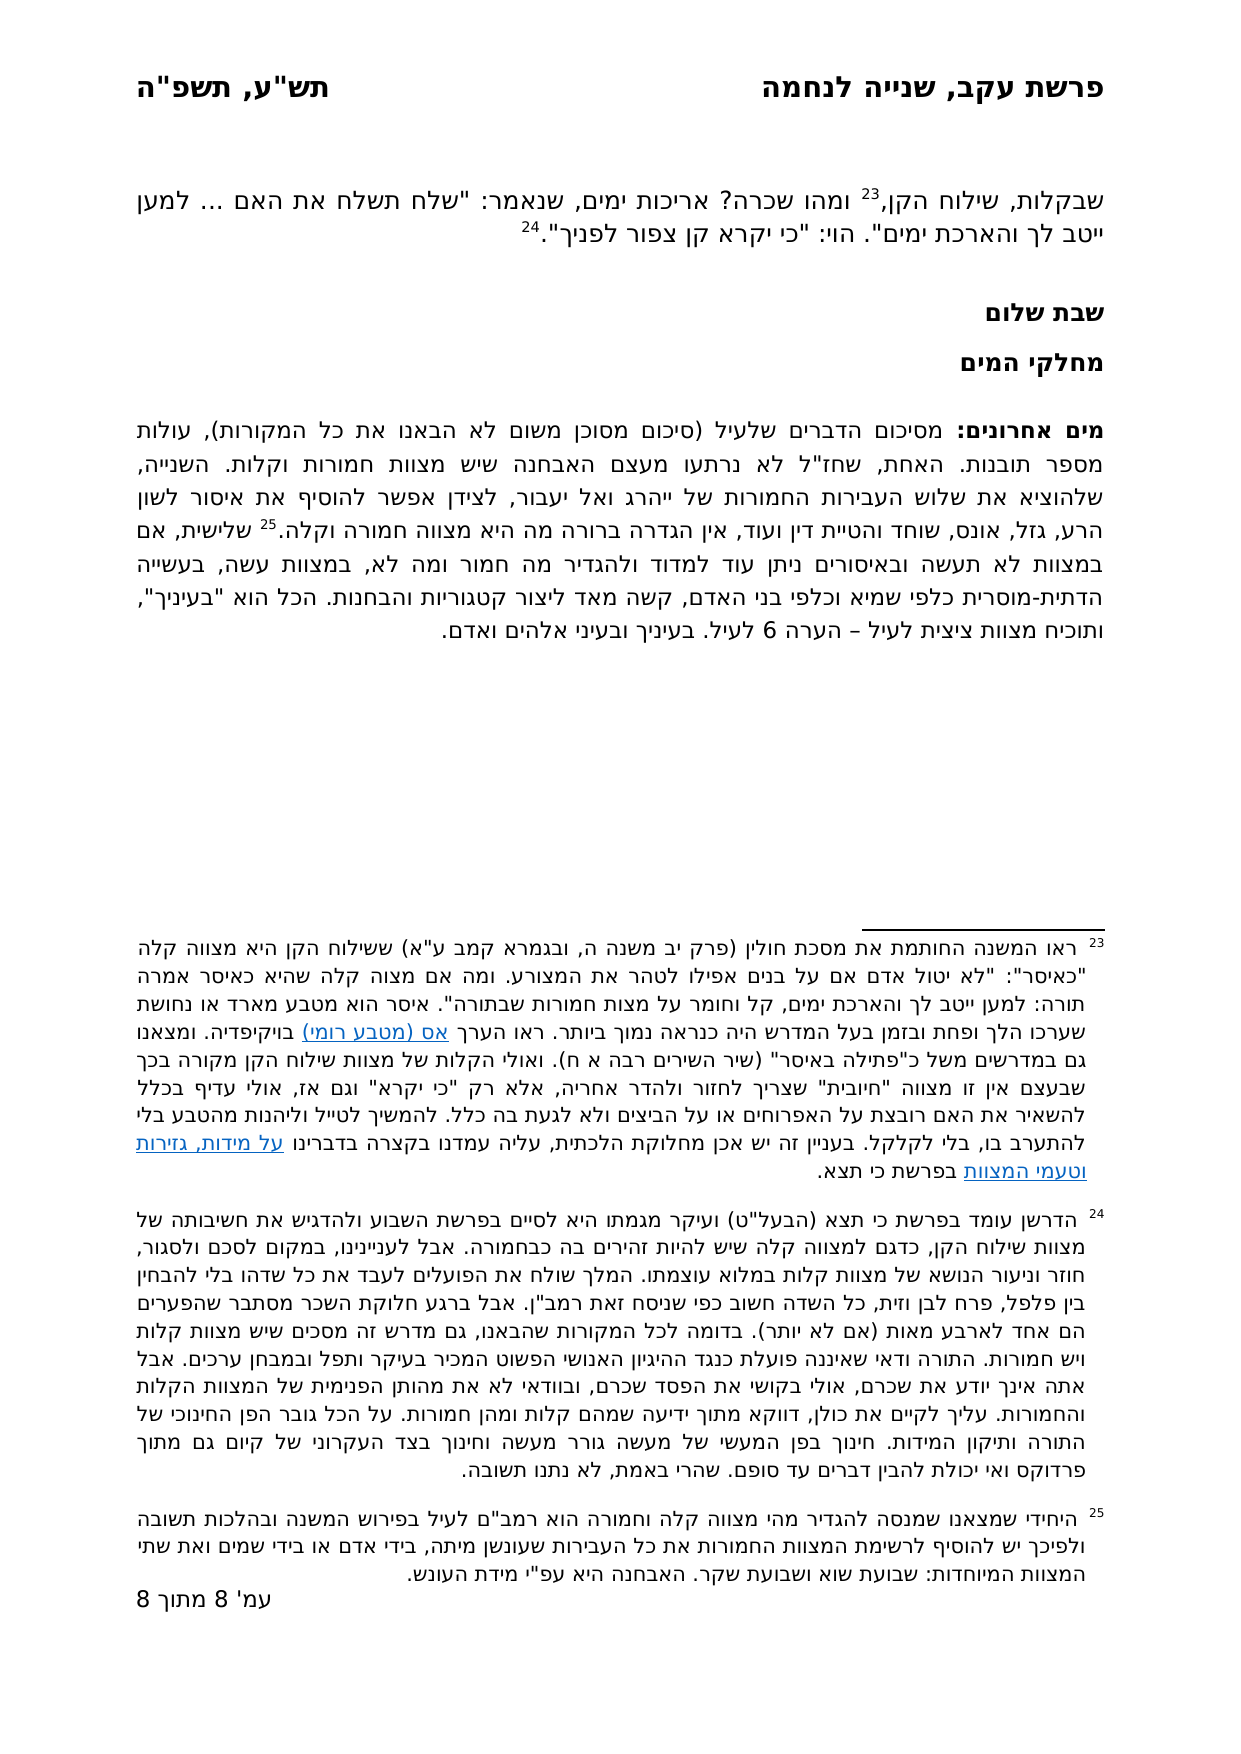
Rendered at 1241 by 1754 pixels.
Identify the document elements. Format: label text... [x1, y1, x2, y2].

text מים אחרונים: מסיכום הדברים שלעיל (סיכום מסוכן משום לא הבאנו את כל המקורות), עולות מספר תובנות. האחת, שחז"ל לא נרתעו מעצם האבחנה שיש מצוות חמורות וקלות. השנייה, שלהוציא את שלוש העבירות החמורות של ייהרג ואל יעבור, לצידן אפשר להוסיף את איסור לשון הרע, גזל, אונס, שוחד והטיית דין ועוד, אין הגדרה ברורה מה היא מצווה חמורה וקלה. שלישית, אם במצוות לא תעשה ובאיסורים ניתן עוד למדוד ולהגדיר מה חמור ומה לא, במצוות עשה, בעשייה הדתית-מוסרית כלפי שמיא וכלפי בני האדם, קשה מאד ליצור קטגוריות והבחנות. הכל הוא "בעיניך", ותוכיח מצוות ציצית לעיל – הערה 6 לעיל. בעיניך ובעיני אלהים ואדם. [136, 411, 1104, 644]
text מחלקי המים [136, 348, 1104, 377]
text שבת שלום [136, 294, 1104, 327]
